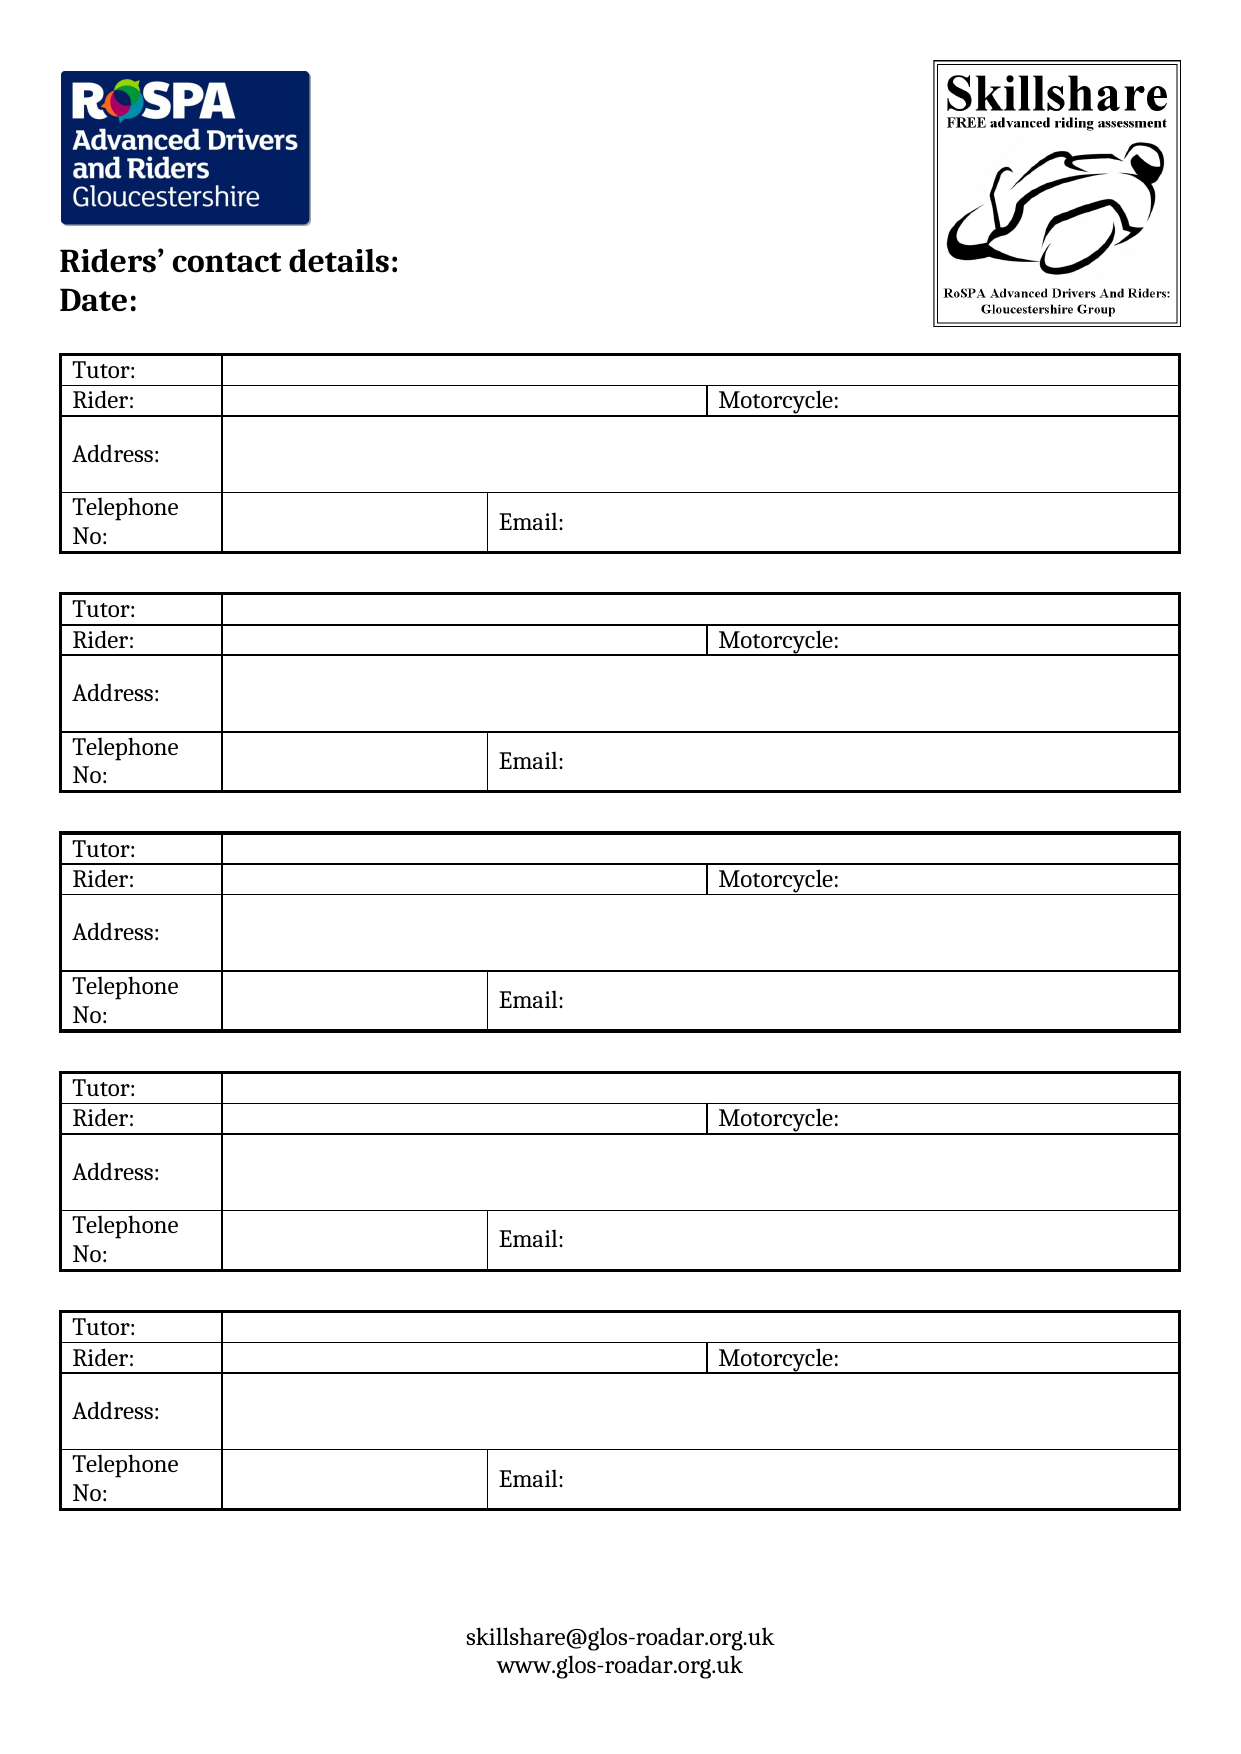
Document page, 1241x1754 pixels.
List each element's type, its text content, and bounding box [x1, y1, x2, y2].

picture [61, 71, 311, 226]
table_cell Motorcycle: [708, 626, 1178, 654]
table_cell Rider: [62, 386, 221, 415]
table_cell [223, 972, 487, 1029]
table_cell [223, 1450, 487, 1508]
table_header [223, 835, 1178, 863]
table_cell Address: [62, 656, 221, 731]
table_cell Telephone No: [62, 972, 221, 1029]
table_header Tutor: [62, 1074, 221, 1103]
table_cell [223, 1374, 1178, 1449]
table_cell [223, 417, 1178, 492]
table_cell Motorcycle: [708, 1104, 1178, 1133]
table_cell Telephone No: [62, 733, 221, 790]
table_cell Email: [488, 1450, 1178, 1508]
picture [933, 60, 1181, 327]
table_header Tutor: [62, 835, 221, 863]
text Date: [59, 281, 933, 319]
table_cell Address: [62, 417, 221, 492]
table_cell Email: [488, 1211, 1178, 1268]
table_cell Rider: [62, 626, 221, 654]
table_cell Email: [488, 493, 1178, 551]
table_cell Address: [62, 895, 221, 970]
table_cell [223, 1135, 1178, 1209]
table_cell [223, 1343, 706, 1372]
table_cell [223, 626, 706, 654]
table_cell Address: [62, 1135, 221, 1209]
table_cell [223, 865, 706, 894]
table_cell [223, 895, 1178, 970]
table_header Tutor: [62, 356, 221, 385]
table_header [223, 356, 1178, 385]
table_header Tutor: [62, 1313, 221, 1342]
table_cell [223, 1211, 487, 1268]
table_cell [223, 656, 1178, 731]
table_cell Motorcycle: [708, 865, 1178, 894]
text Riders’ contact details: [59, 243, 933, 281]
table_cell [223, 733, 487, 790]
table_cell Rider: [62, 865, 221, 894]
table_cell [223, 386, 706, 415]
table_header [223, 595, 1178, 624]
table_cell Email: [488, 733, 1178, 790]
table_cell [223, 493, 487, 551]
table_cell Telephone No: [62, 1450, 221, 1508]
table_cell Rider: [62, 1104, 221, 1133]
table_header [223, 1313, 1178, 1342]
table_cell Motorcycle: [708, 386, 1178, 415]
table_cell Telephone No: [62, 493, 221, 551]
table_cell Motorcycle: [708, 1343, 1178, 1372]
table_cell Telephone No: [62, 1211, 221, 1268]
table_cell Address: [62, 1374, 221, 1449]
table_cell [223, 1104, 706, 1133]
table_header [223, 1074, 1178, 1103]
table_header Tutor: [62, 595, 221, 624]
table_cell Rider: [62, 1343, 221, 1372]
table_cell Email: [488, 972, 1178, 1029]
